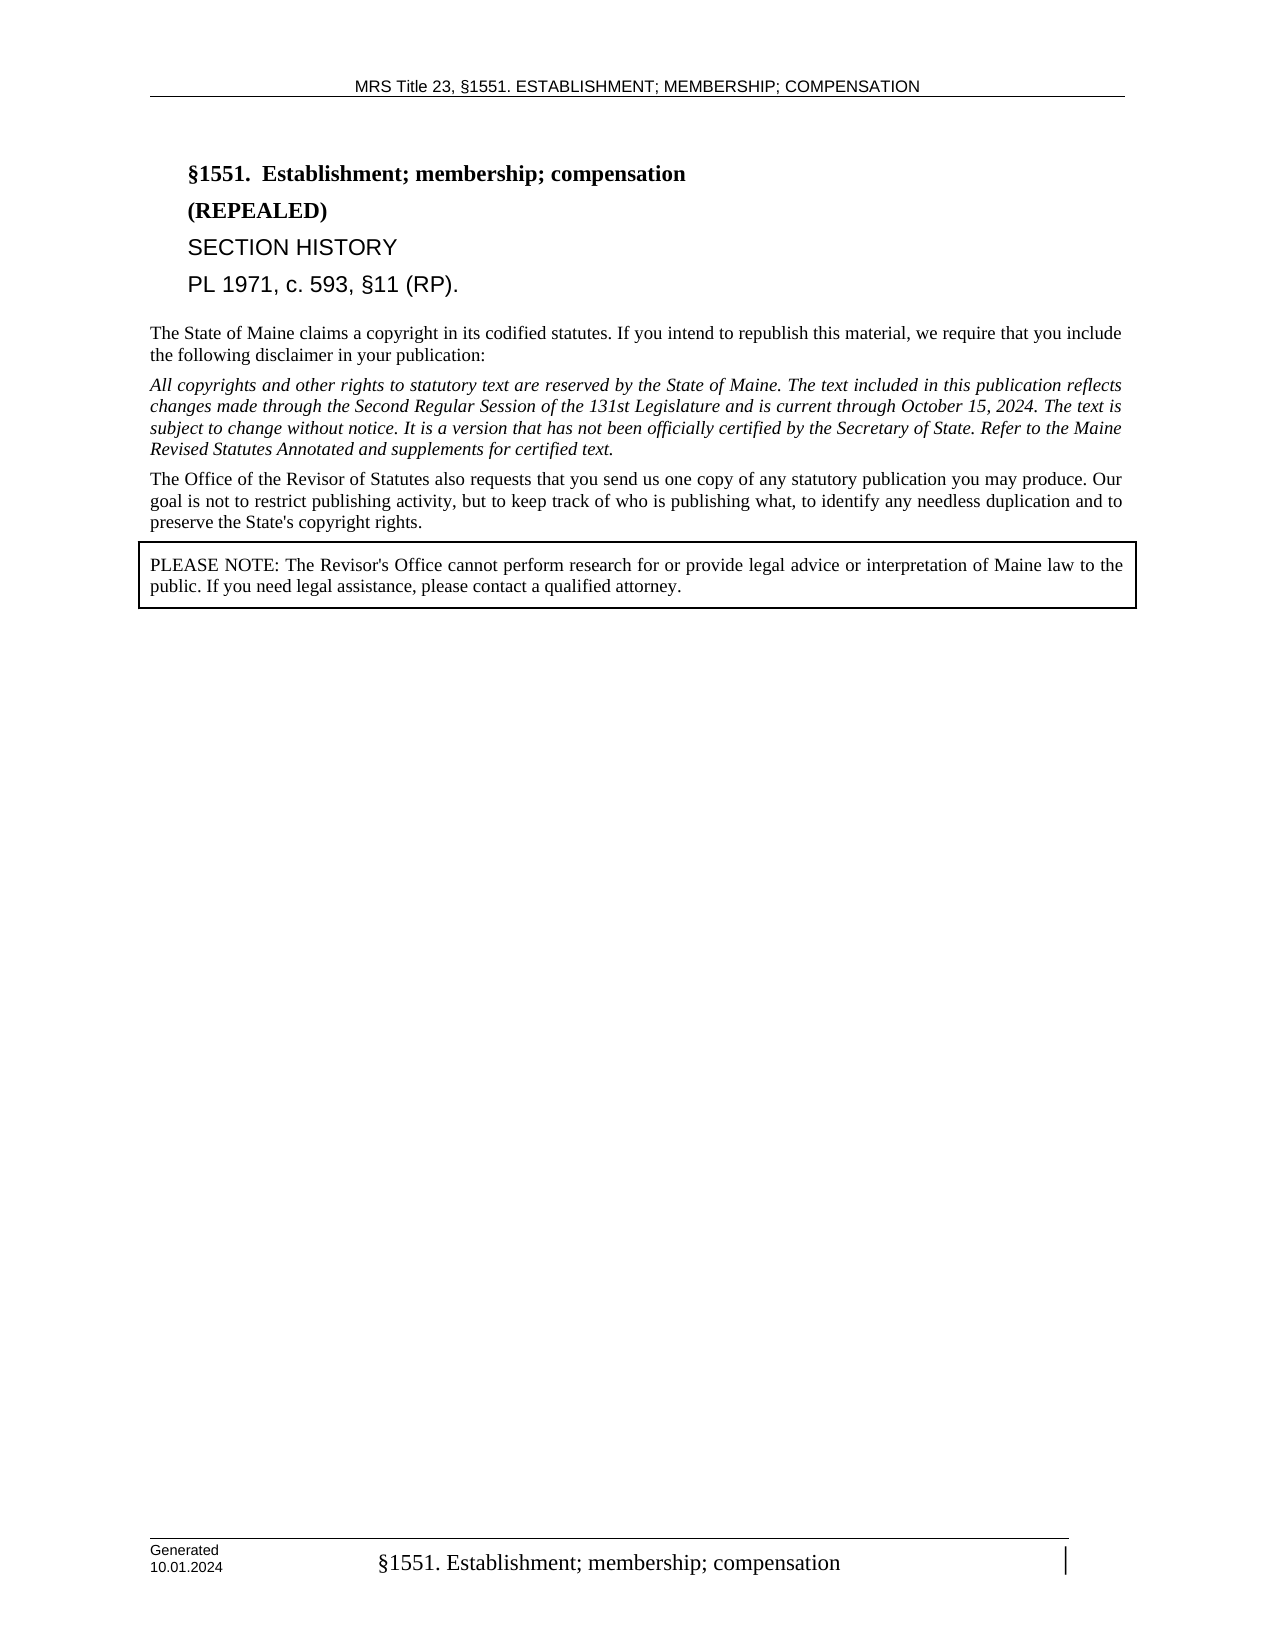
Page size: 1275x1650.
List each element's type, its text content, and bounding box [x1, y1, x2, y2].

text The State of Maine claims a copyright in its codified statutes. If you intend to republish this material, we require that you include the following disclaimer in your publication: [150, 322, 1125, 365]
text All copyrights and other rights to statutory text are reserved by the State of Maine. The text included in this publication reflects changes made through the Second Regular Session of the 131st Legislature and is current through October 15, 2024 . The text is subject to change without notice. It is a version that has not been officially certified by the Secretary of State. Refer to the Maine Revised Statutes Annotated and supplements for certified text. [150, 373, 1125, 460]
text PL 1971, c. 593, §11 (RP). [187, 271, 1125, 297]
text §1551. Establishment; membership; compensation [187, 160, 1125, 187]
text SECTION HISTORY [187, 234, 1125, 260]
text The Office of the Revisor of Statutes also requests that you send us one copy of any statutory publication you may produce. Our goal is not to restrict publishing activity, but to keep track of who is publishing what, to identify any needless duplication and to preserve the State's copyright rights. [150, 468, 1125, 533]
text (REPEALED) [187, 197, 1125, 223]
text PLEASE NOTE: The Revisor's Office cannot perform research for or provide legal advice or interpretation of Maine law to the public. If you need legal assistance, please contact a qualified attorney. [140, 543, 1135, 607]
